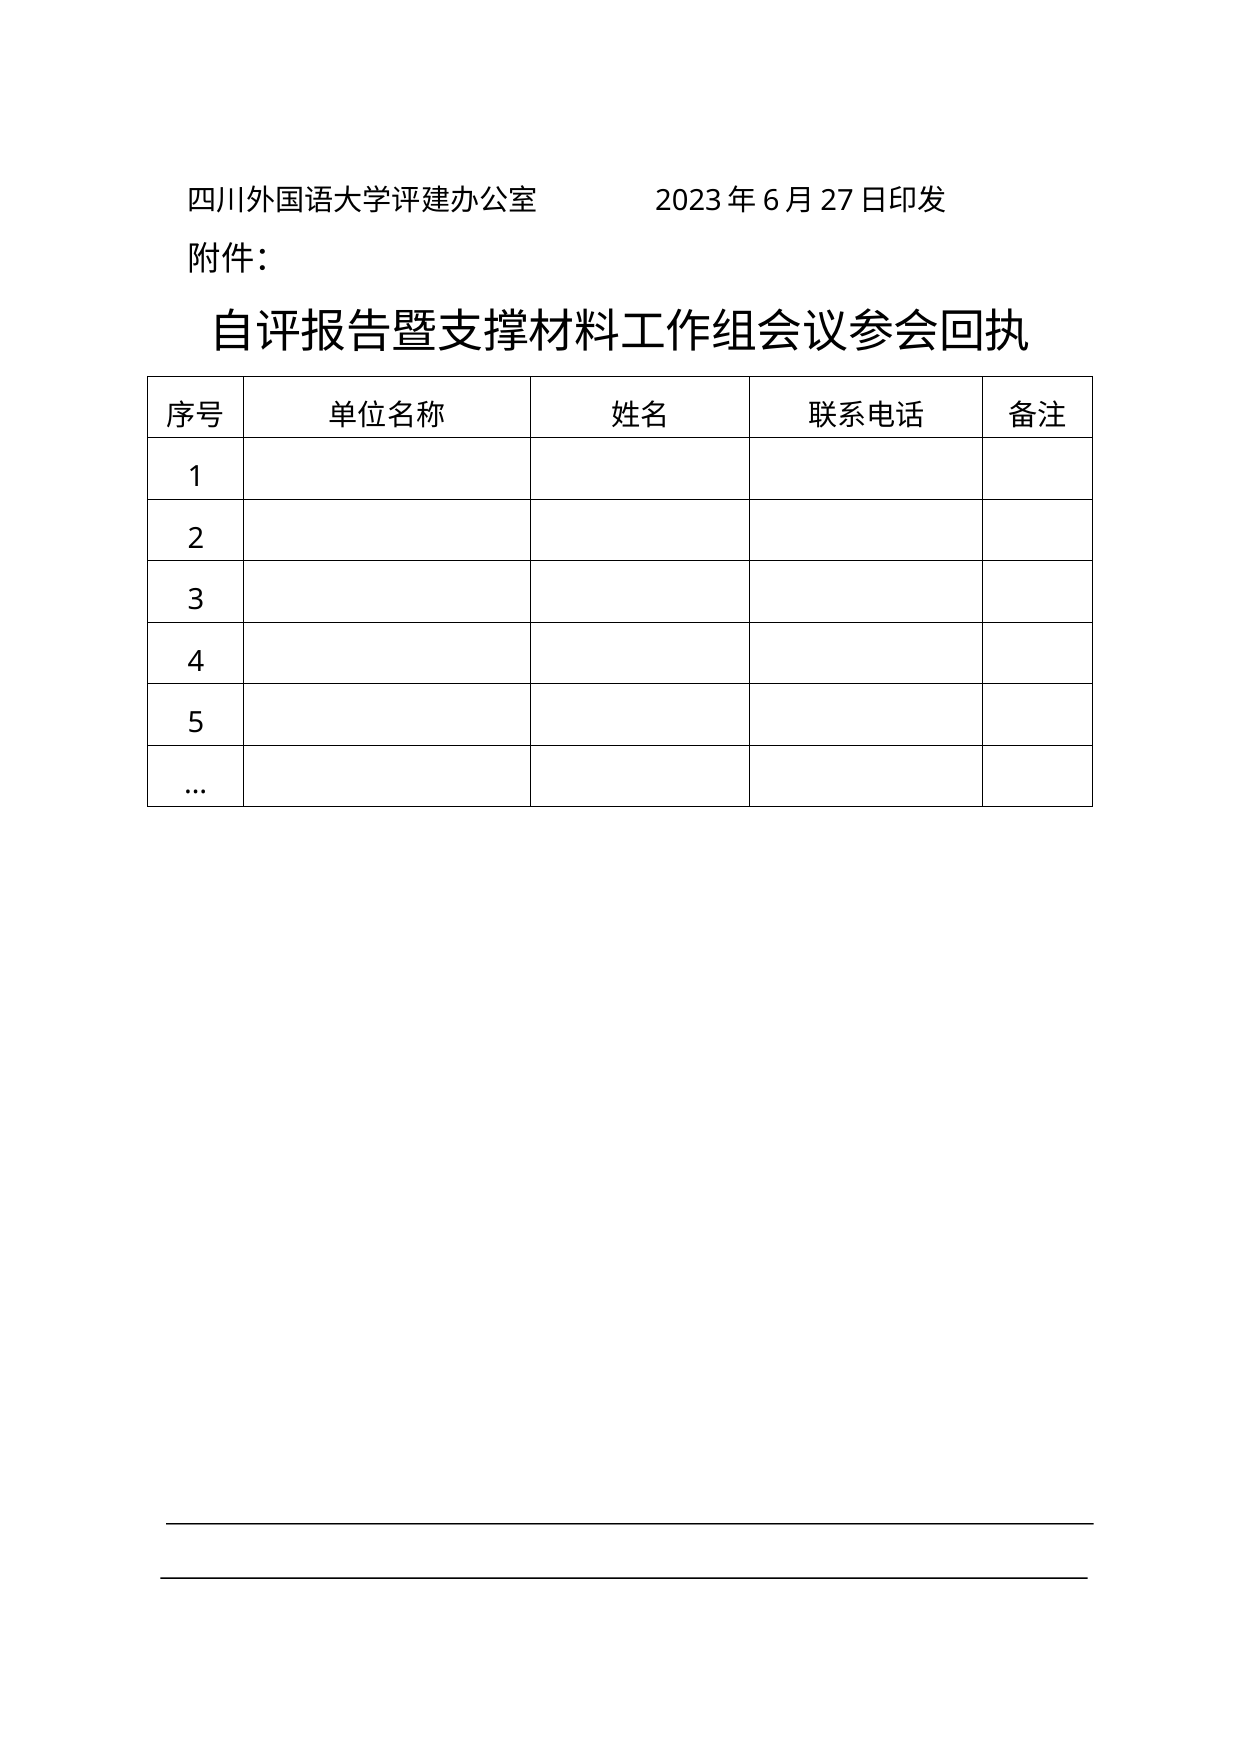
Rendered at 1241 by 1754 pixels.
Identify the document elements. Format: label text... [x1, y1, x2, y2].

table_cell [531, 500, 749, 560]
table_cell [750, 438, 982, 499]
table_cell 4 [148, 623, 243, 683]
table_cell 2 [148, 500, 243, 560]
table_cell [983, 438, 1092, 499]
table_cell 5 [148, 684, 243, 744]
table_cell [983, 561, 1092, 622]
table_cell [983, 500, 1092, 560]
table_cell [531, 746, 749, 806]
table_cell [244, 623, 530, 683]
table_cell [244, 746, 530, 806]
text 附件： [187, 222, 1053, 283]
table_cell [983, 684, 1092, 744]
table_cell … [148, 746, 243, 806]
table_cell [531, 623, 749, 683]
table_cell [750, 561, 982, 622]
text 四川外国语大学评建办公室 2023年6月27日印发 [187, 162, 1053, 222]
table_cell [750, 684, 982, 744]
table_header 联系电话 [750, 377, 982, 437]
table_header 单位名称 [244, 377, 530, 437]
table_cell [531, 684, 749, 744]
table_header 序号 [148, 377, 243, 437]
table_cell [750, 500, 982, 560]
table_cell [244, 561, 530, 622]
table_cell [750, 623, 982, 683]
picture [166, 1523, 1094, 1527]
table_cell [244, 500, 530, 560]
table_header 备注 [983, 377, 1092, 437]
table_cell [244, 438, 530, 499]
table_cell 1 [148, 438, 243, 499]
table_cell [983, 746, 1092, 806]
table_cell [983, 623, 1092, 683]
table_cell [244, 684, 530, 744]
table_cell [531, 438, 749, 499]
table_header 姓名 [531, 377, 749, 437]
table_cell [750, 746, 982, 806]
text 自评报告暨支撑材料工作组会议参会回执 [187, 299, 1053, 359]
table_cell [531, 561, 749, 622]
table_cell 3 [148, 561, 243, 622]
